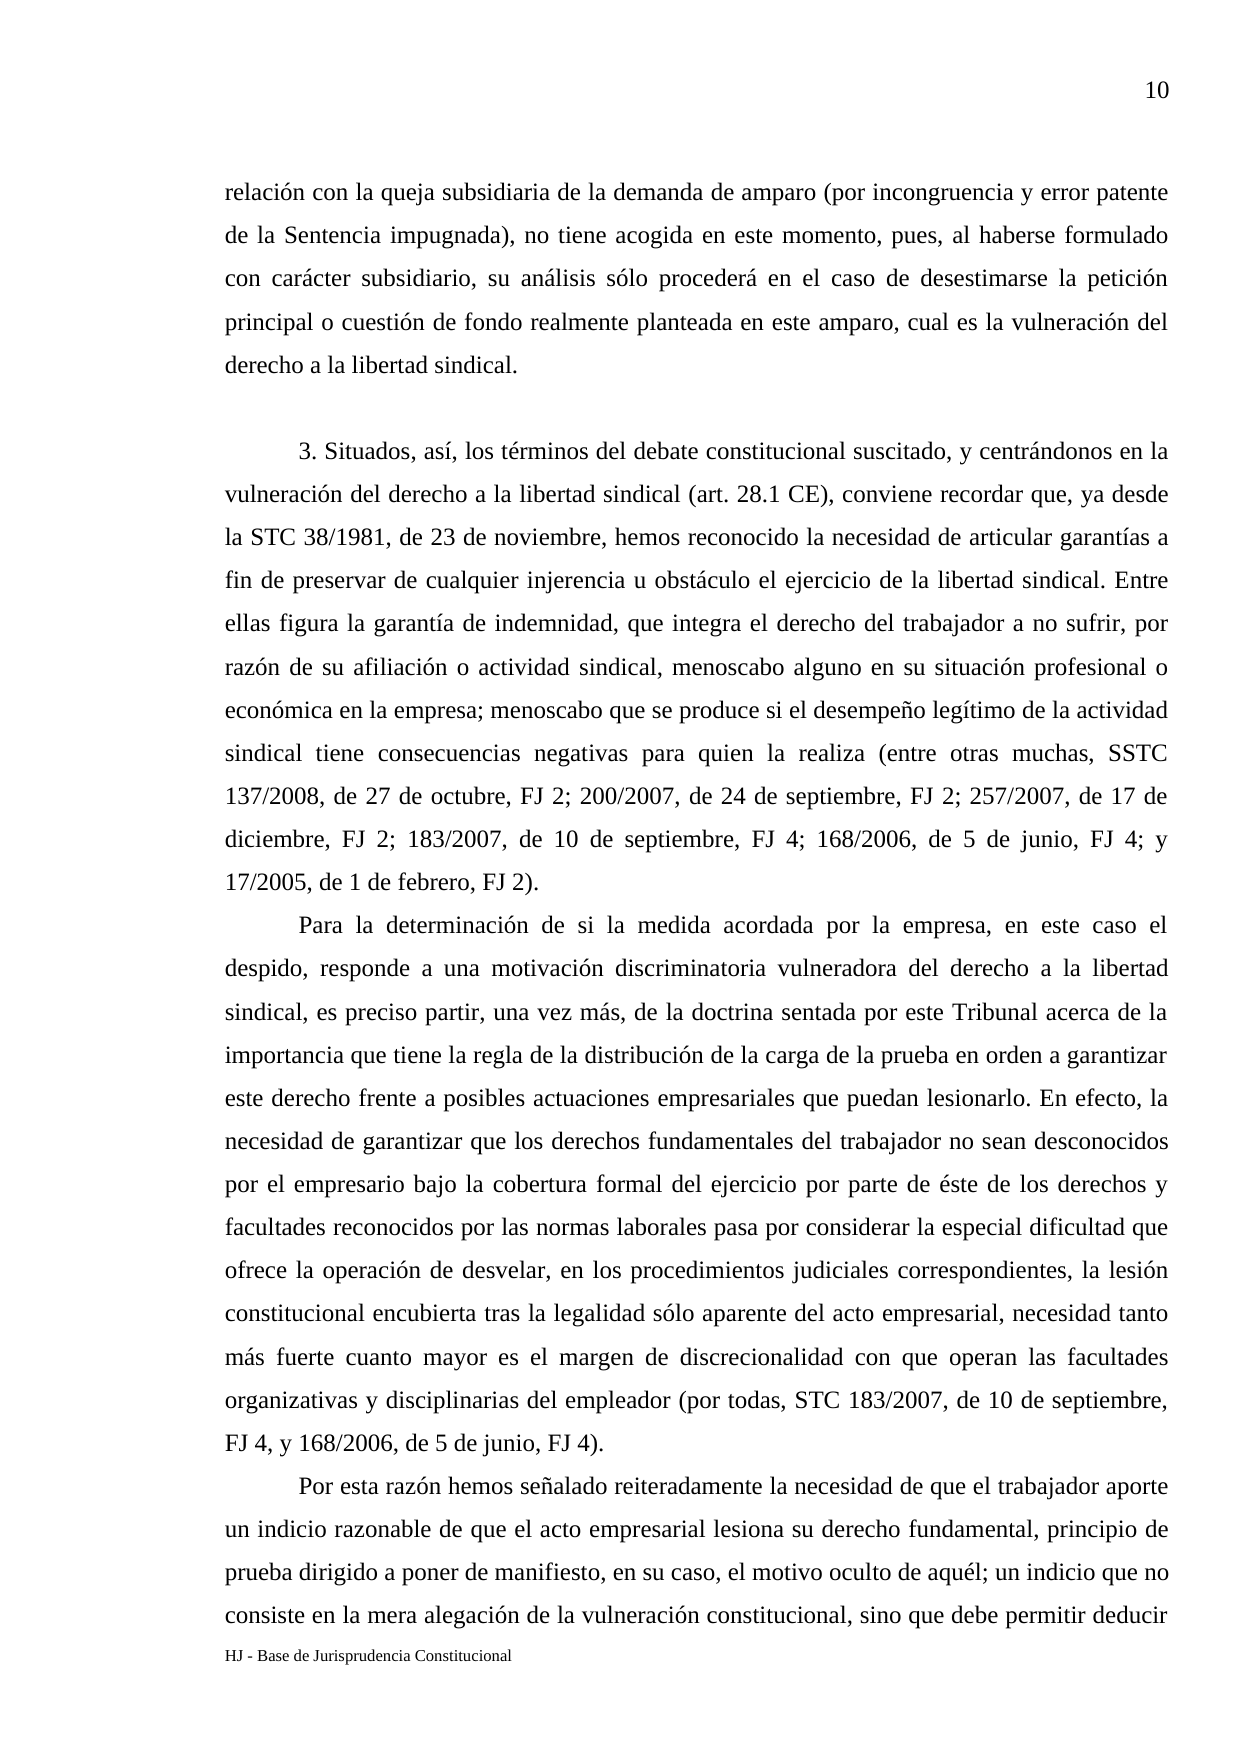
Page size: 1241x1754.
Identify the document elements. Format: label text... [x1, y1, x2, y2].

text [224, 177, 1169, 378]
text Para la determinación de si la medida acordada por la empresa, en este caso el despido, responde a una motivación discriminatoria vulneradora del derecho a la libertad sindical, es preciso partir, una vez más, de la doctrina sentada por este Tribunal acerca de la importancia que tiene la regla de la distribución de la carga de la prueba en orden a garantizar este derecho frente a posibles actuaciones empresariales que puedan lesionarlo. En efecto, la necesidad de garantizar que los derechos fundamentales del trabajador no sean desconocidos por el empresario bajo la cobertura formal del ejercicio por parte de éste de los derechos y facultades reconocidos por las normas laborales pasa por considerar la especial dificultad que ofrece la operación de desvelar, en los procedimientos judiciales correspondientes, la lesión constitucional encubierta tras la legalidad sólo aparente del acto empresarial, necesidad tanto más fuerte cuanto mayor es el margen de discrecionalidad con que operan las facultades organizativas y disciplinarias del empleador (por todas, STC 183/2007, de 10 de septiembre, FJ 4, y 168/2006, de 5 de junio, FJ 4). [224, 910, 1169, 1457]
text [224, 1471, 1169, 1629]
text 3. Situados, así, los términos del debate constitucional suscitado, y centrándonos en la vulneración del derecho a la libertad sindical (art. 28.1 CE), conviene recordar que, ya desde la STC 38/1981, de 23 de noviembre, hemos reconocido la necesidad de articular garantías a fin de preservar de cualquier injerencia u obstáculo el ejercicio de la libertad sindical. Entre ellas figura la garantía de indemnidad, que integra el derecho del trabajador a no sufrir, por razón de su afiliación o actividad sindical, menoscabo alguno en su situación profesional o económica en la empresa; menoscabo que se produce si el desempeño legítimo de la actividad sindical tiene consecuencias negativas para quien la realiza (entre otras muchas, SSTC 137/2008, de 27 de octubre, FJ 2; 200/2007, de 24 de septiembre, FJ 2; 257/2007, de 17 de diciembre, FJ 2; 183/2007, de 10 de septiembre, FJ 4; 168/2006, de 5 de junio, FJ 4; y 17/2005, de 1 de febrero, FJ 2). [224, 436, 1169, 896]
